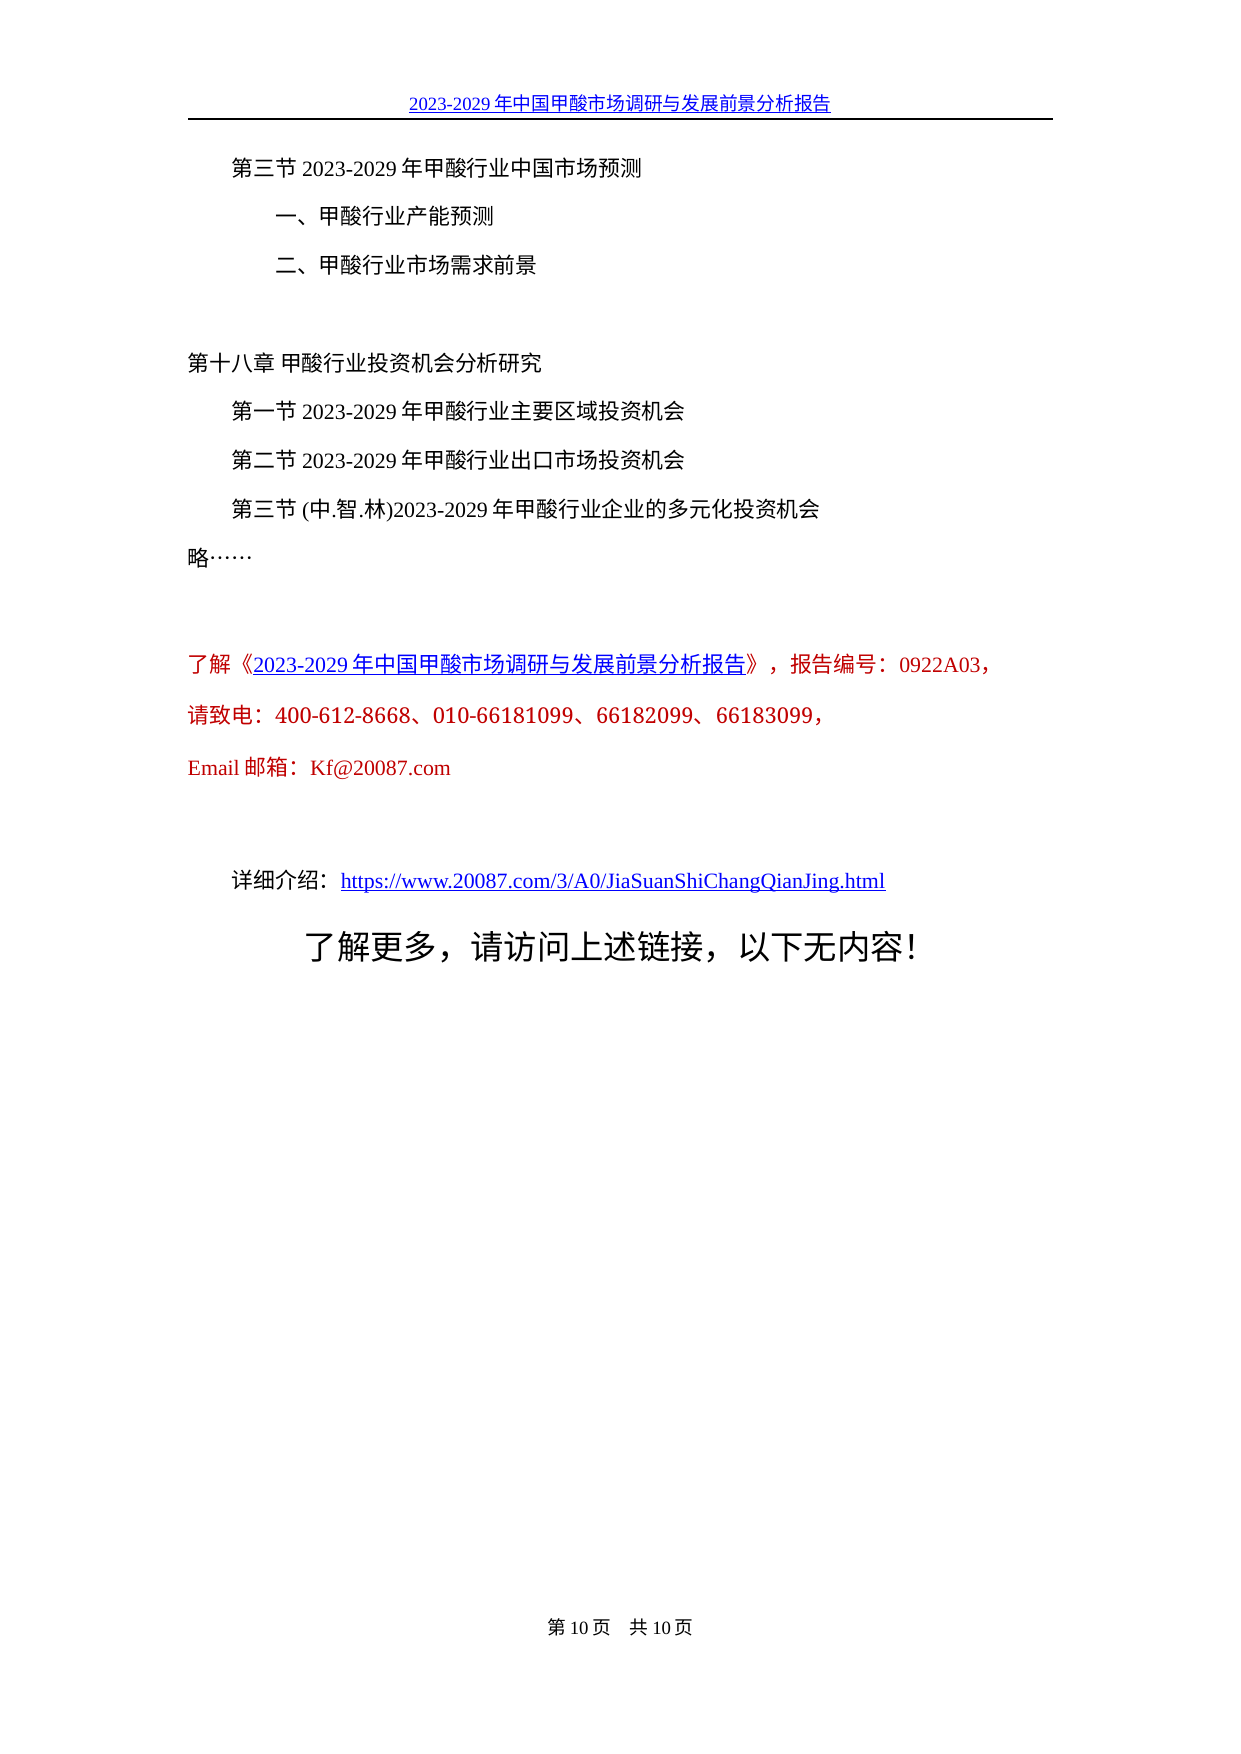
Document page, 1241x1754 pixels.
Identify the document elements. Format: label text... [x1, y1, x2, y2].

text 了解《2023-2029年中国甲酸市场调研与发展前景分析报告》，报告编号：0922A03， [187, 647, 1053, 679]
text 详细介绍：https://www.20087.com/3/A0/JiaSuanShiChangQianJing.html [187, 863, 1053, 895]
title 了解更多，请访问上述链接，以下无内容！ [187, 913, 1053, 978]
text 请致电：400-612-8668、010-66181099、66182099、66183099， [187, 698, 1053, 731]
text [187, 150, 1053, 573]
text Email邮箱：Kf@20087.com [187, 750, 1053, 782]
